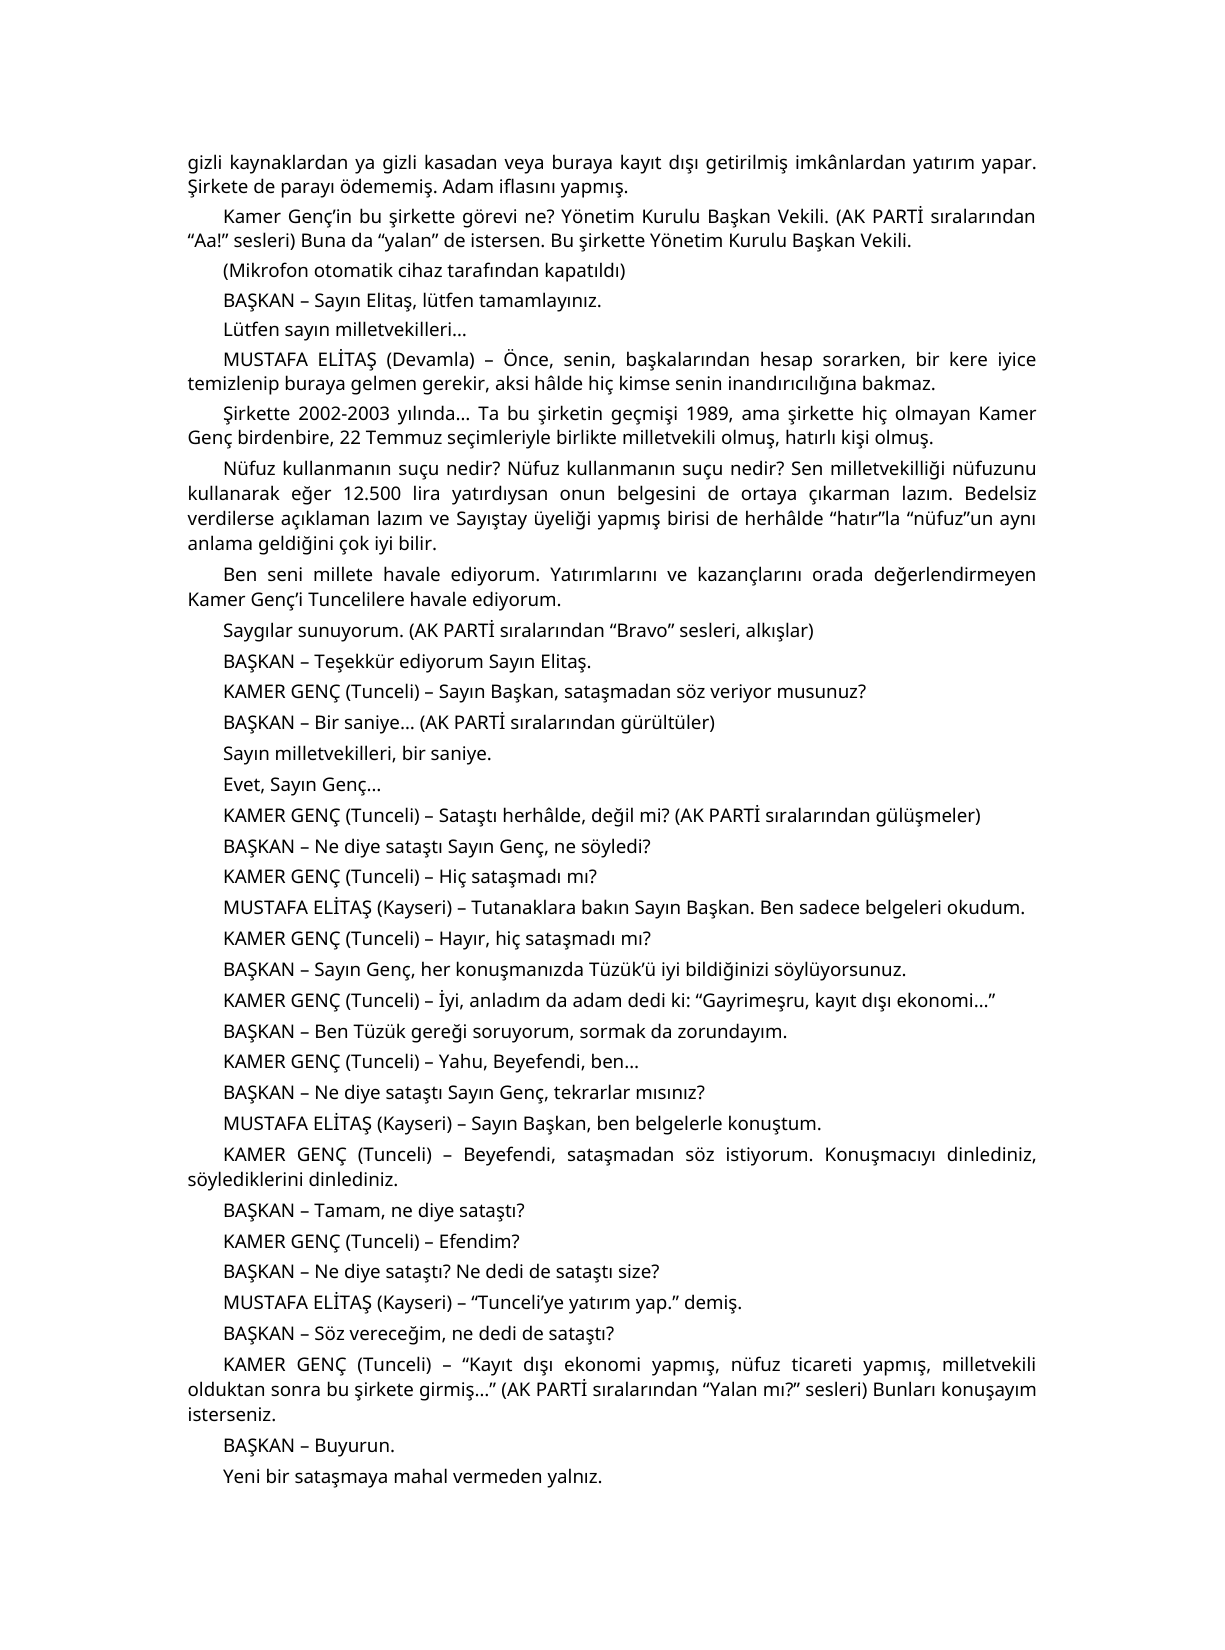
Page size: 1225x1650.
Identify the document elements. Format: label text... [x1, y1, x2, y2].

text BAŞKAN – Ne diye sataştı? Ne dedi de sataştı size? [187, 1259, 1037, 1284]
text BAŞKAN – Buyurun. [187, 1432, 1037, 1457]
text MUSTAFA ELİTAŞ (Kayseri) – Sayın Başkan, ben belgelerle konuştum. [187, 1111, 1037, 1136]
text (Mikrofon otomatik cihaz tarafından kapatıldı) [187, 258, 1037, 282]
text BAŞKAN – Bir saniye… (AK PARTİ sıralarından gürültüler) [187, 710, 1037, 735]
text MUSTAFA ELİTAŞ (Kayseri) – Tutanaklara bakın Sayın Başkan. Ben sadece belgeleri okudum. [187, 895, 1037, 920]
text KAMER GENÇ (Tunceli) – Yahu, Beyefendi, ben… [187, 1049, 1037, 1074]
text KAMER GENÇ (Tunceli) – Sayın Başkan, sataşmadan söz veriyor musunuz? [187, 679, 1037, 704]
text Sayın milletvekilleri, bir saniye. [187, 741, 1037, 766]
text Lütfen sayın milletvekilleri… [187, 318, 1037, 342]
text BAŞKAN – Teşekkür ediyorum Sayın Elitaş. [187, 648, 1037, 673]
text KAMER GENÇ (Tunceli) – “Kayıt dışı ekonomi yapmış, nüfuz ticareti yapmış, milletvekili olduktan sonra bu şirkete girmiş…” (AK PARTİ sıralarından “Yalan mı?” sesleri) Bunları konuşayım isterseniz. [187, 1351, 1037, 1426]
text Ben seni millete havale ediyorum. Yatırımlarını ve kazançlarını orada değerlendirmeyen Kamer Genç’i Tuncelilere havale ediyorum. [187, 561, 1037, 611]
text Kamer Genç’in bu şirkette görevi ne? Yönetim Kurulu Başkan Vekili. (AK PARTİ sıralarından “Aa!” sesleri) Buna da “yalan” de istersen. Bu şirkette Yönetim Kurulu Başkan Vekili. [187, 204, 1037, 252]
text BAŞKAN – Sayın Elitaş, lütfen tamamlayınız. [187, 288, 1037, 312]
text Yeni bir sataşmaya mahal vermeden yalnız. [187, 1463, 1037, 1488]
text KAMER GENÇ (Tunceli) – Efendim? [187, 1228, 1037, 1253]
text BAŞKAN – Ben Tüzük gereği soruyorum, sormak da zorundayım. [187, 1018, 1037, 1043]
text KAMER GENÇ (Tunceli) – Beyefendi, sataşmadan söz istiyorum. Konuşmacıyı dinlediniz, söylediklerini dinlediniz. [187, 1141, 1037, 1191]
text BAŞKAN – Söz vereceğim, ne dedi de sataştı? [187, 1321, 1037, 1346]
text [187, 150, 1037, 198]
text Saygılar sunuyorum. (AK PARTİ sıralarından “Bravo” sesleri, alkışlar) [187, 617, 1037, 642]
text MUSTAFA ELİTAŞ (Devamla) – Önce, senin, başkalarından hesap sorarken, bir kere iyice temizlenip buraya gelmen gerekir, aksi hâlde hiç kimse senin inandırıcılığına bakmaz. [187, 348, 1037, 396]
text MUSTAFA ELİTAŞ (Kayseri) – “Tunceli’ye yatırım yap.” demiş. [187, 1290, 1037, 1315]
text BAŞKAN – Ne diye sataştı Sayın Genç, tekrarlar mısınız? [187, 1080, 1037, 1105]
text KAMER GENÇ (Tunceli) – Hayır, hiç sataşmadı mı? [187, 926, 1037, 951]
text KAMER GENÇ (Tunceli) – Hiç sataşmadı mı? [187, 864, 1037, 889]
text BAŞKAN – Ne diye sataştı Sayın Genç, ne söyledi? [187, 833, 1037, 858]
text KAMER GENÇ (Tunceli) – Sataştı herhâlde, değil mi? (AK PARTİ sıralarından gülüşmeler) [187, 802, 1037, 827]
text Şirkette 2002-2003 yılında… Ta bu şirketin geçmişi 1989, ama şirkette hiç olmayan Kamer Genç birdenbire, 22 Temmuz seçimleriyle birlikte milletvekili olmuş, hatırlı kişi olmuş. [187, 402, 1037, 450]
text KAMER GENÇ (Tunceli) – İyi, anladım da adam dedi ki: “Gayrimeşru, kayıt dışı ekonomi…” [187, 987, 1037, 1012]
text Evet, Sayın Genç… [187, 771, 1037, 796]
text BAŞKAN – Sayın Genç, her konuşmanızda Tüzük’ü iyi bildiğinizi söylüyorsunuz. [187, 956, 1037, 981]
text BAŞKAN – Tamam, ne diye sataştı? [187, 1197, 1037, 1222]
text Nüfuz kullanmanın suçu nedir? Nüfuz kullanmanın suçu nedir? Sen milletvekilliği nüfuzunu kullanarak eğer 12.500 lira yatırdıysan onun belgesini de ortaya çıkarman lazım. Bedelsiz verdilerse açıklaman lazım ve Sayıştay üyeliği yapmış birisi de herhâlde “hatır”la “nüfuz”un aynı anlama geldiğini çok iyi bilir. [187, 456, 1037, 556]
